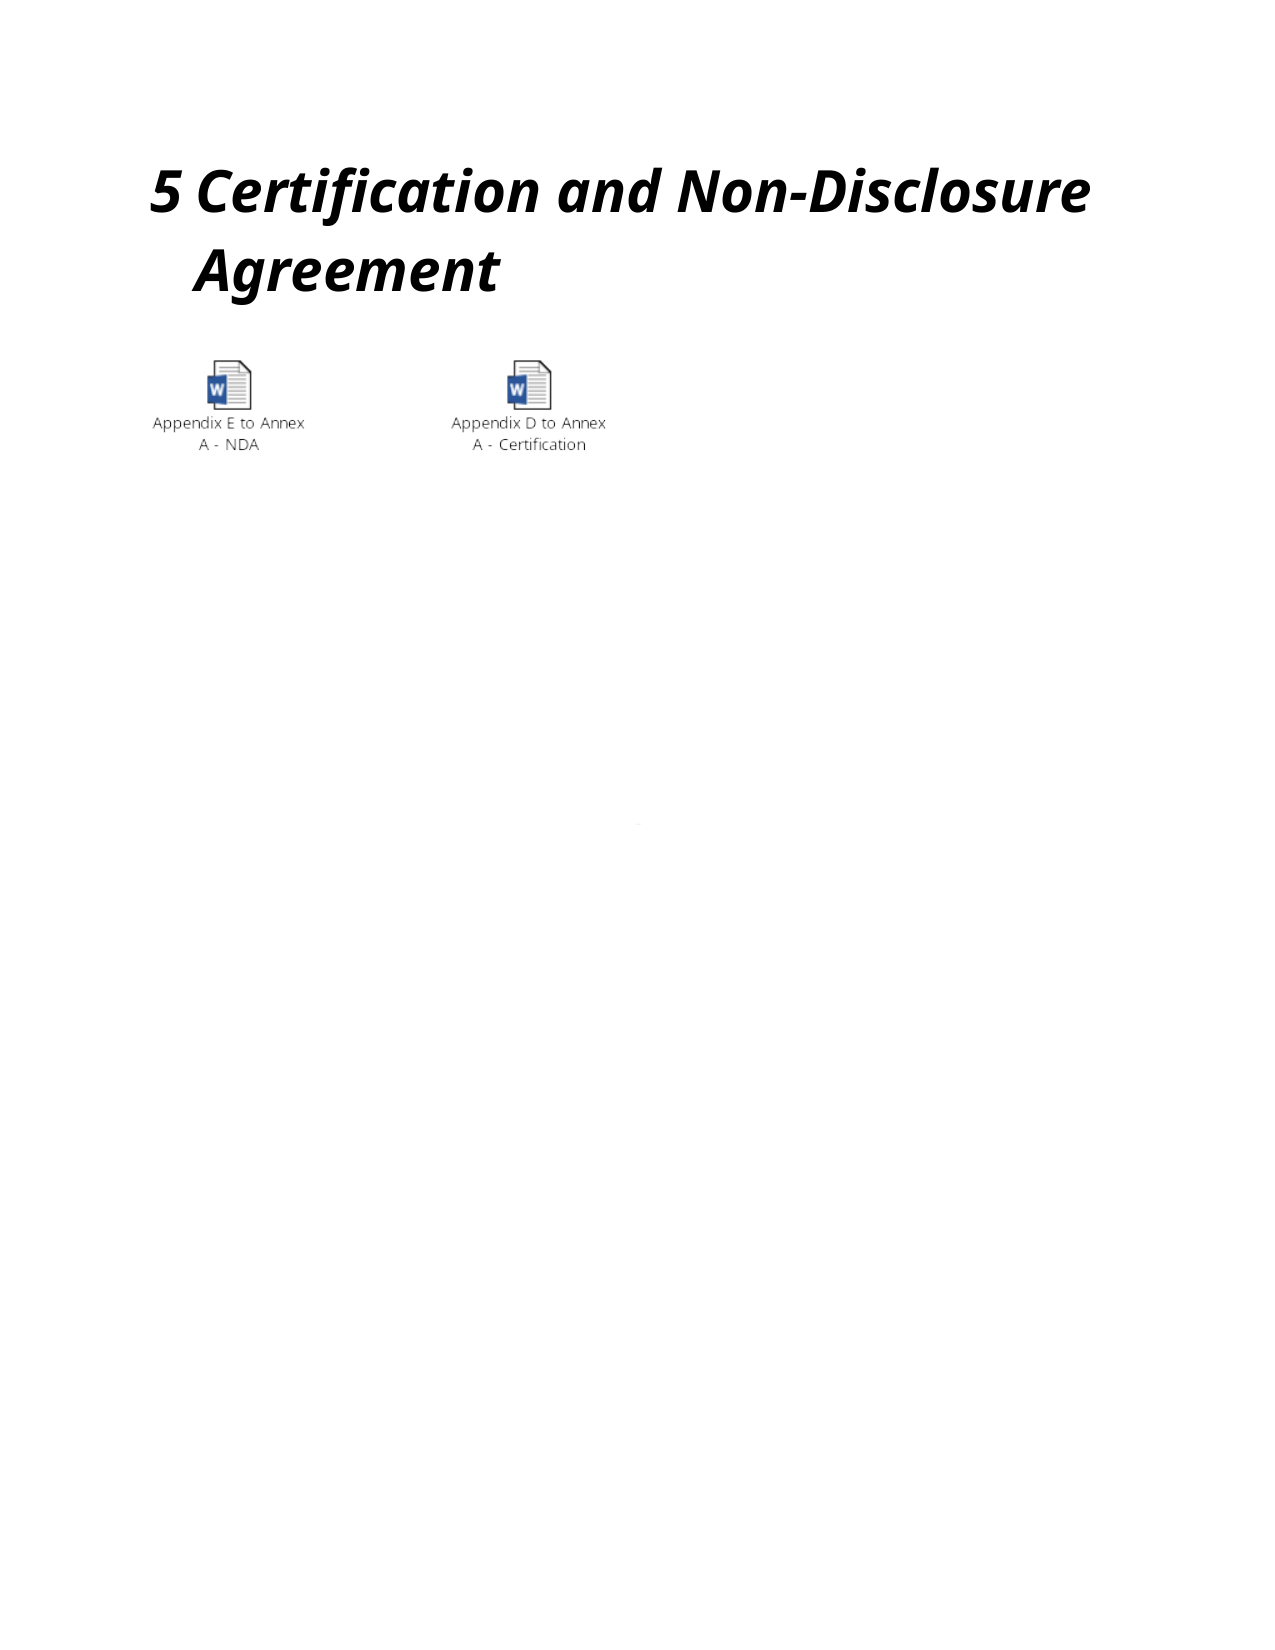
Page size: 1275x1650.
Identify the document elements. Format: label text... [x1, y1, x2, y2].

subtitle Certification and Non-Disclosure Agreement [150, 150, 1125, 309]
